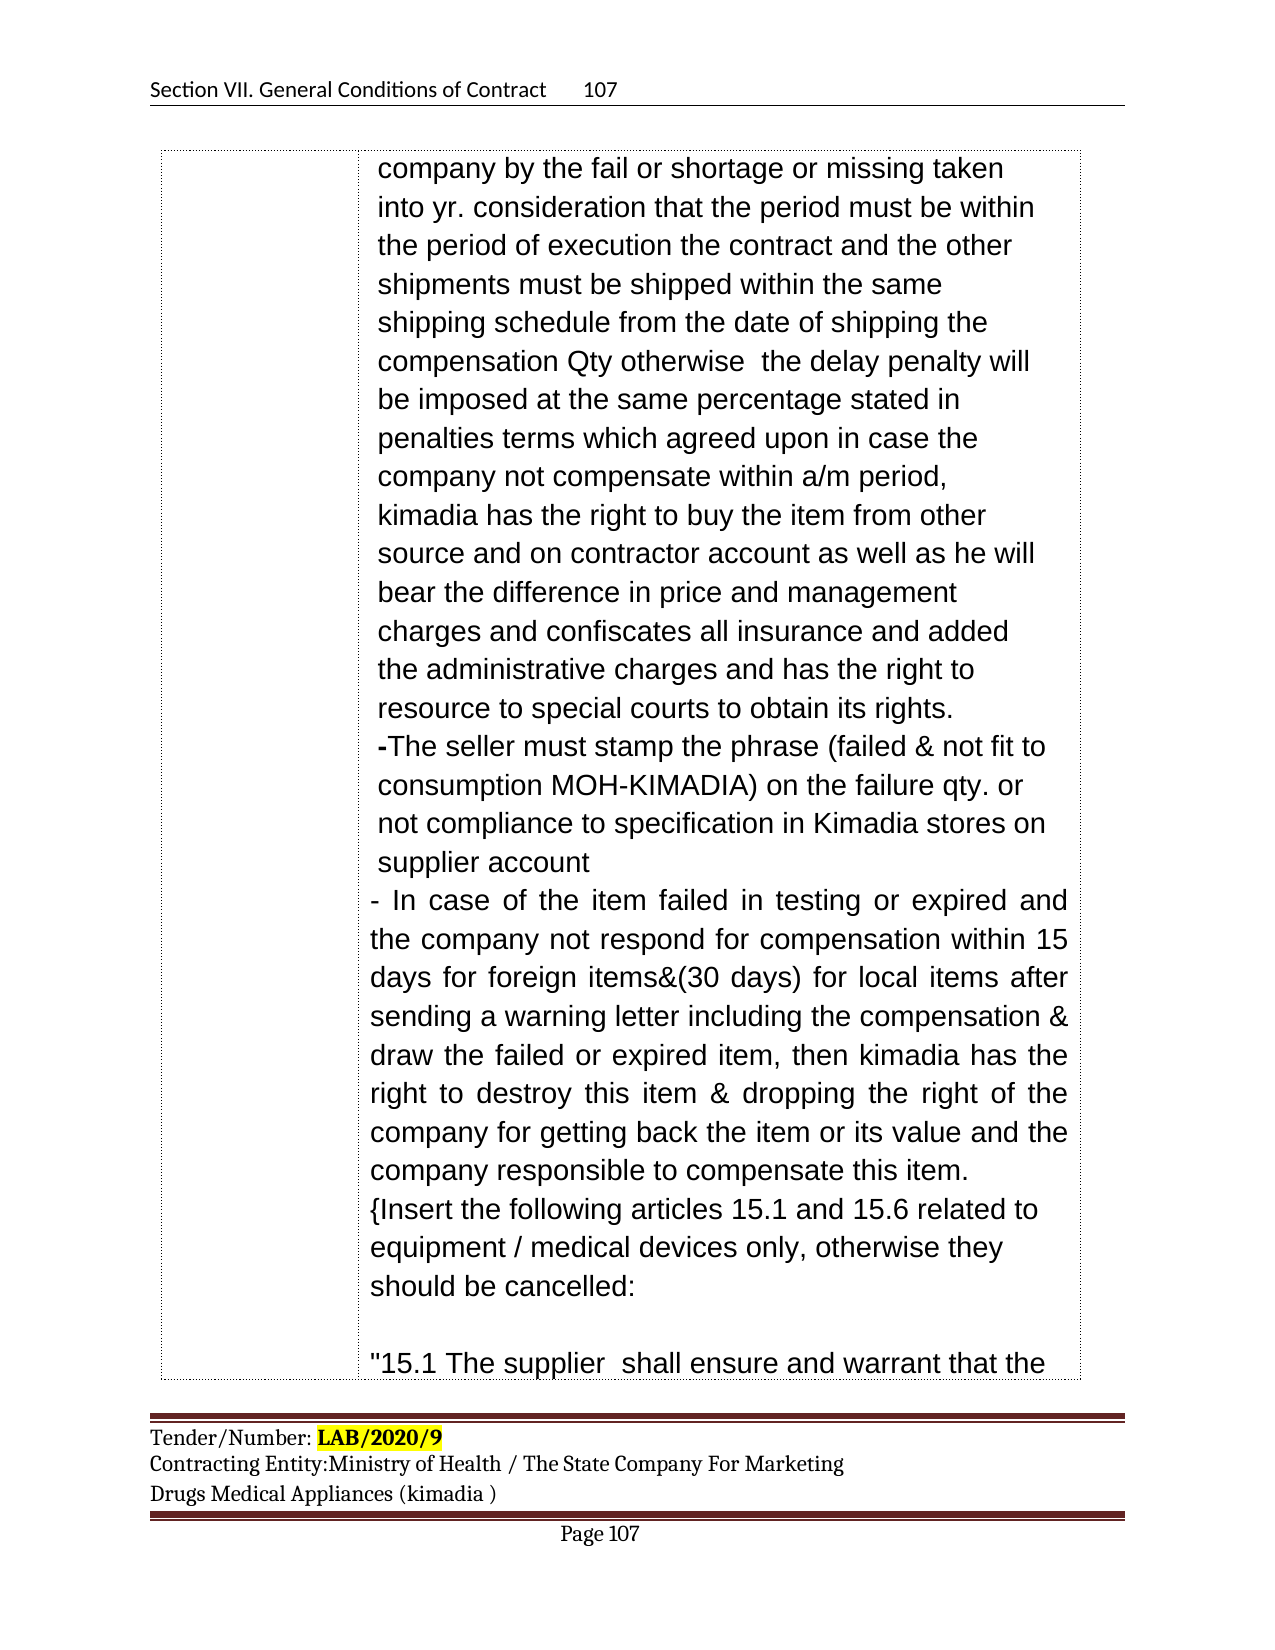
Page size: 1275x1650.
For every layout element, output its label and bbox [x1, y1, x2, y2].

table_cell [359, 150, 1081, 1379]
table_cell [162, 150, 359, 1379]
